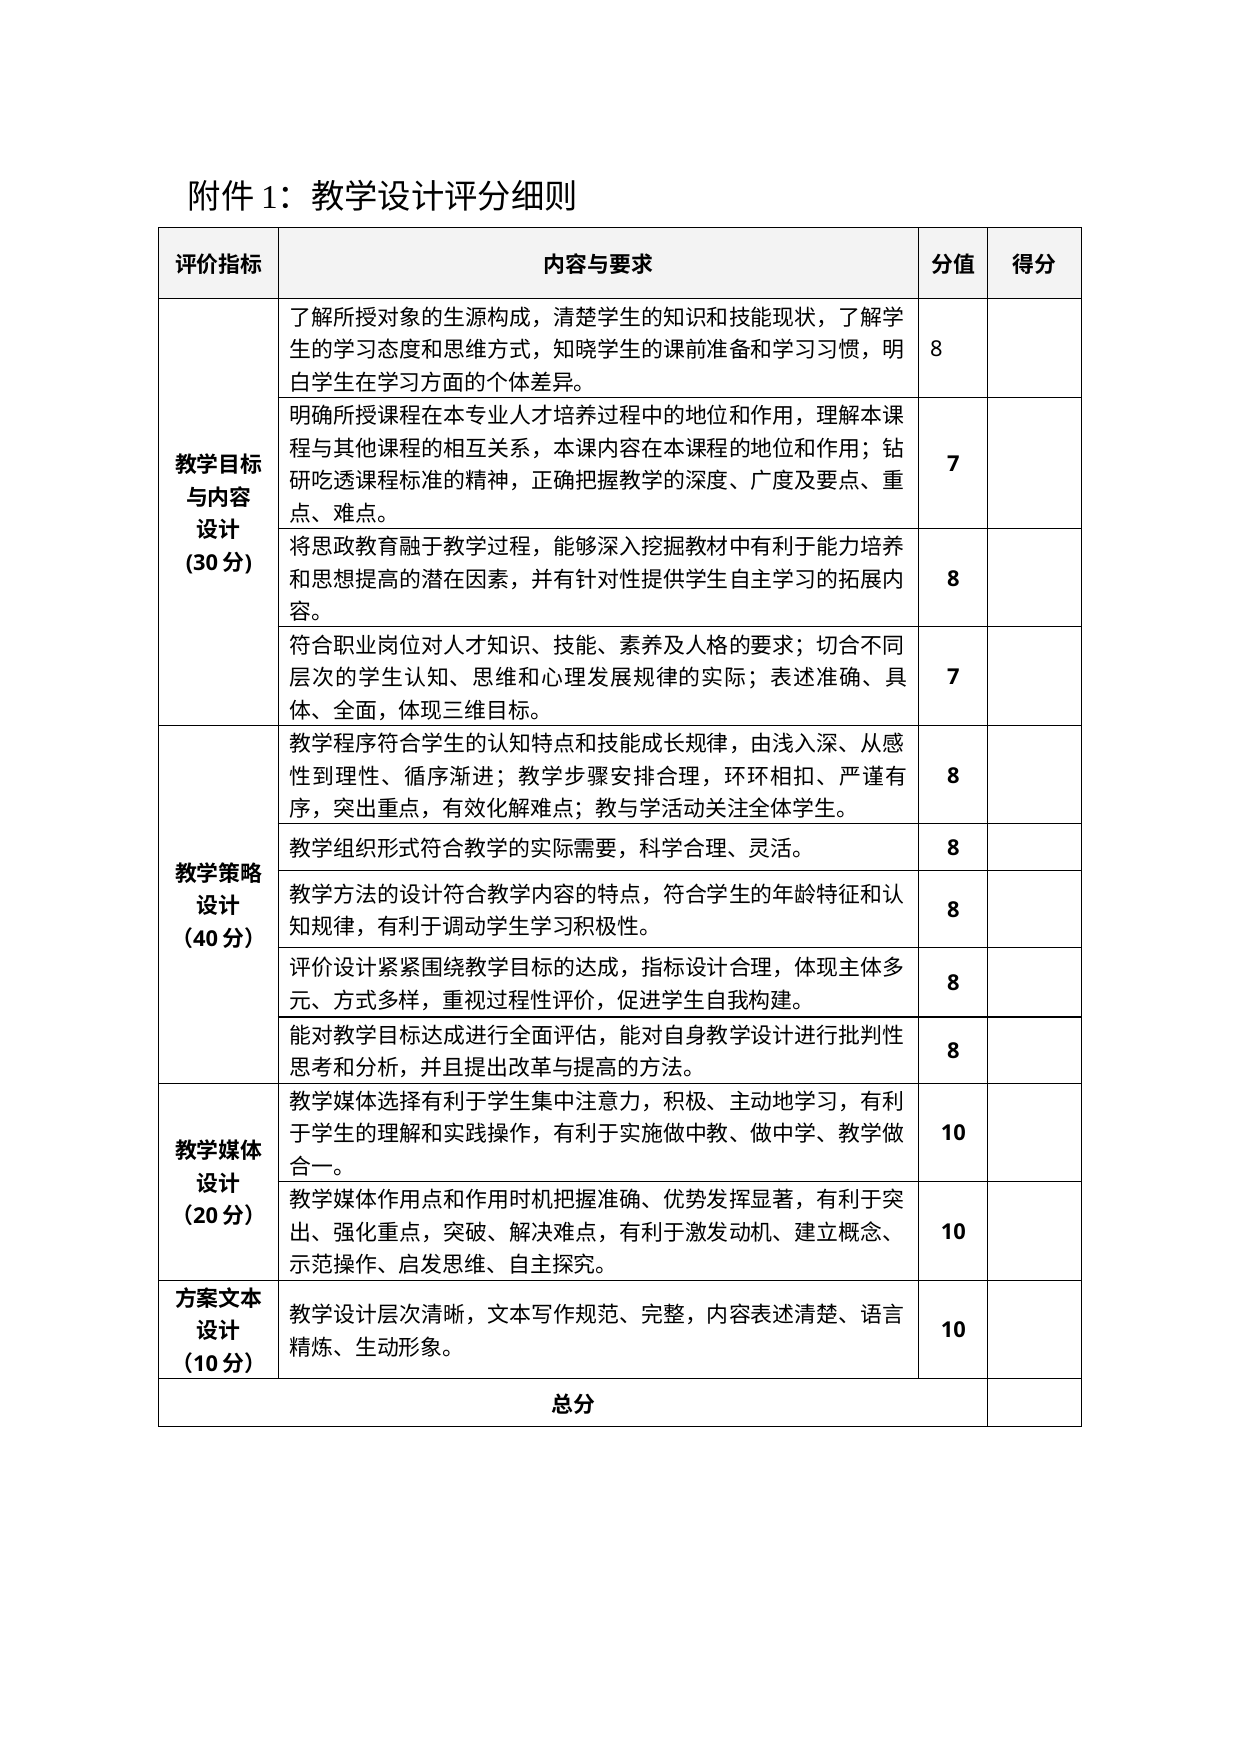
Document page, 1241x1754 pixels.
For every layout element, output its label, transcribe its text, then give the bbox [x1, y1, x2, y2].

table_cell 教学组织形式符合教学的实际需要，科学合理、灵活。 [279, 824, 918, 870]
table_cell 方案文本设计 （10分） [159, 1281, 278, 1378]
table_cell 教学设计层次清晰，文本写作规范、完整，内容表述清楚、语言精炼、生动形象。 [279, 1281, 918, 1378]
table_cell [988, 1379, 1081, 1426]
table_cell [988, 824, 1081, 870]
table_cell 教学媒体设计 （20分） [159, 1084, 278, 1279]
table_cell 8 [919, 948, 987, 1016]
table_cell [988, 1281, 1081, 1378]
table_cell 8 [919, 824, 987, 870]
table_cell 8 [919, 1018, 987, 1082]
table_cell 教学媒体选择有利于学生集中注意力，积极、主动地学习，有利于学生的理解和实践操作，有利于实施做中教、做中学、教学做合一。 [279, 1084, 918, 1181]
table_cell 10 [919, 1182, 987, 1279]
table_cell 符合职业岗位对人才知识、技能、素养及人格的要求；切合不同层次的学生认知、思维和心理发展规律的实际；表述准确、具体、全面，体现三维目标。 [279, 627, 918, 725]
table_cell 明确所授课程在本专业人才培养过程中的地位和作用，理解本课程与其他课程的相互关系，本课内容在本课程的地位和作用；钻研吃透课程标准的精神，正确把握教学的深度、广度及要点、重点、难点。 [279, 398, 918, 528]
table_cell 教学方法的设计符合教学内容的特点，符合学生的年龄特征和认知规律，有利于调动学生学习积极性。 [279, 871, 918, 947]
table_cell [988, 871, 1081, 947]
table_cell 将思政教育融于教学过程，能够深入挖掘教材中有利于能力培养和思想提高的潜在因素，并有针对性提供学生自主学习的拓展内容。 [279, 529, 918, 626]
table_cell [988, 627, 1081, 725]
table_cell 总分 [159, 1379, 987, 1426]
table_cell 7 [919, 398, 987, 528]
table_cell 8 [919, 726, 987, 823]
table_cell 7 [919, 627, 987, 725]
table_cell 教学目标与内容 设计 (30分) [159, 299, 278, 725]
table_header 得分 [988, 228, 1081, 298]
table_cell 10 [919, 1281, 987, 1378]
table_cell 10 [919, 1084, 987, 1181]
table_cell 8 [919, 871, 987, 947]
table_header 内容与要求 [279, 228, 918, 298]
table_cell [988, 1084, 1081, 1181]
table_cell 教学程序符合学生的认知特点和技能成长规律，由浅入深、从感性到理性、循序渐进；教学步骤安排合理，环环相扣、严谨有序，突出重点，有效化解难点；教与学活动关注全体学生。 [279, 726, 918, 823]
table_cell [988, 948, 1081, 1016]
table_cell 8 [919, 529, 987, 626]
table_cell 能对教学目标达成进行全面评估，能对自身教学设计进行批判性思考和分析，并且提出改革与提高的方法。 [279, 1018, 918, 1082]
table_cell [988, 398, 1081, 528]
table_cell 教学媒体作用点和作用时机把握准确、优势发挥显著，有利于突出、强化重点，突破、解决难点，有利于激发动机、建立概念、示范操作、启发思维、自主探究。 [279, 1182, 918, 1279]
table_cell 8 [919, 299, 987, 397]
table_cell [988, 529, 1081, 626]
table_cell 了解所授对象的生源构成，清楚学生的知识和技能现状，了解学生的学习态度和思维方式，知晓学生的课前准备和学习习惯，明白学生在学习方面的个体差异。 [279, 299, 918, 397]
table_header 分值 [919, 228, 987, 298]
table_header 评价指标 [159, 228, 278, 298]
table_cell [988, 299, 1081, 397]
table_cell 评价设计紧紧围绕教学目标的达成，指标设计合理，体现主体多元、方式多样，重视过程性评价，促进学生自我构建。 [279, 948, 918, 1016]
text 附件1：教学设计评分细则 [187, 162, 1053, 227]
table_cell [988, 1182, 1081, 1279]
table_cell 教学策略设计 （40分） [159, 726, 278, 1082]
table_cell [988, 1018, 1081, 1082]
table_cell [988, 726, 1081, 823]
